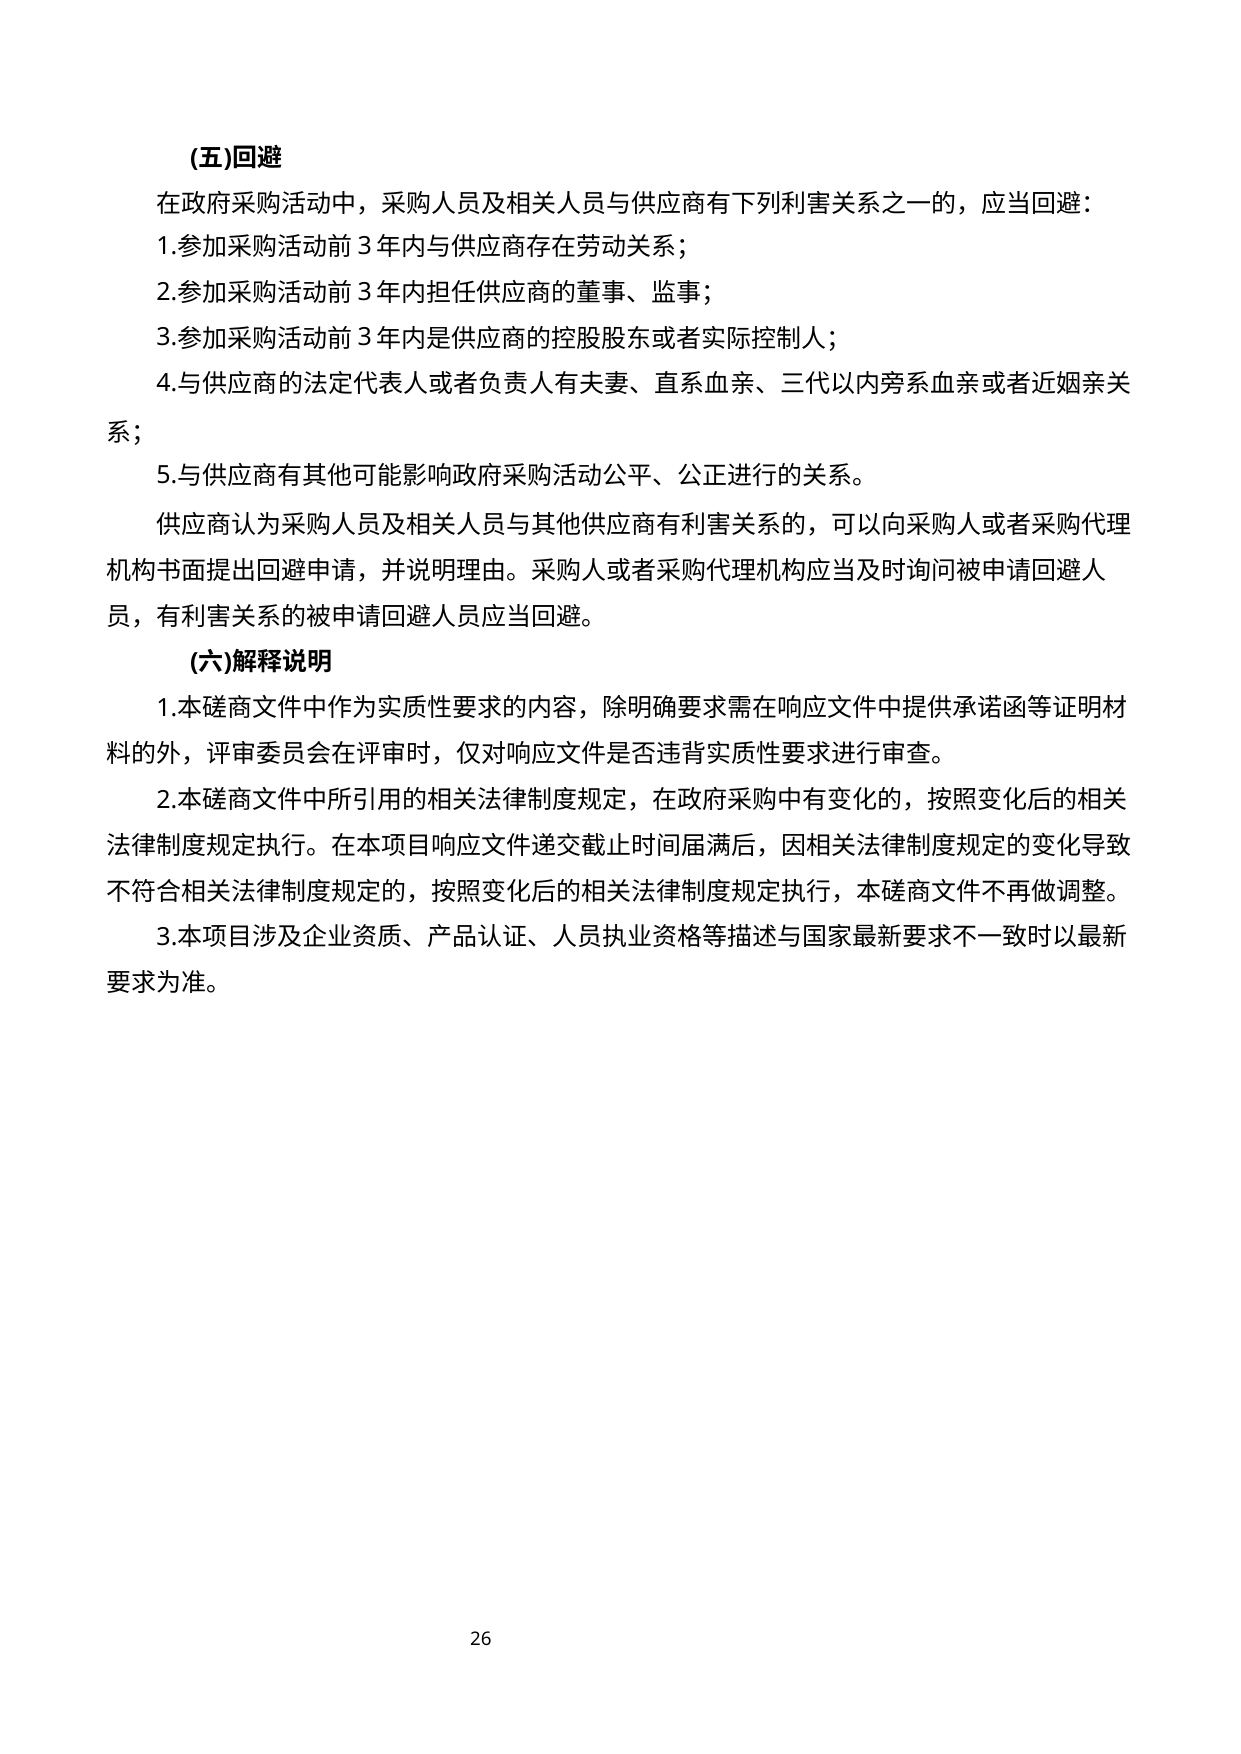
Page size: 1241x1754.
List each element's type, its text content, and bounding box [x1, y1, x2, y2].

list 2.本磋商文件中所引用的相关法律制度规定，在政府采购中有变化的，按照变化后的相关法律制度规定执行。在本项目响应文件递交截止时间届满后，因相关法律制度规定的变化导致不符合相关法律制度规定的，按照变化后的相关法律制度规定执行，本磋商文件不再做调整。 [106, 772, 1134, 909]
text 解释说明 [106, 634, 1134, 680]
text 1.参加采购活动前3年内与供应商存在劳动关系； [106, 222, 1134, 267]
text 2.参加采购活动前3年内担任供应商的董事、监事； [106, 267, 1134, 313]
list 3.本项目涉及企业资质、产品认证、人员执业资格等描述与国家最新要求不一致时以最新要求为准。 [106, 909, 1134, 1001]
text 3.参加采购活动前3年内是供应商的控股股东或者实际控制人； [106, 313, 1134, 359]
text 回避 [106, 130, 1134, 176]
text 4.与供应商的法定代表人或者负责人有夫妻、直系血亲、三代以内旁系血亲或者近姻亲关系； [106, 359, 1134, 451]
list 1.本磋商文件中作为实质性要求的内容，除明确要求需在响应文件中提供承诺函等证明材料的外，评审委员会在评审时，仅对响应文件是否违背实质性要求进行审查。 [106, 680, 1134, 772]
list 供应商认为采购人员及相关人员与其他供应商有利害关系的，可以向采购人或者采购代理机构书面提出回避申请，并说明理由。采购人或者采购代理机构应当及时询问被申请回避人员，有利害关系的被申请回避人员应当回避。 [106, 497, 1134, 634]
text 在政府采购活动中，采购人员及相关人员与供应商有下列利害关系之一的，应当回避： [106, 176, 1134, 222]
text 5.与供应商有其他可能影响政府采购活动公平、公正进行的关系。 [106, 451, 1134, 497]
